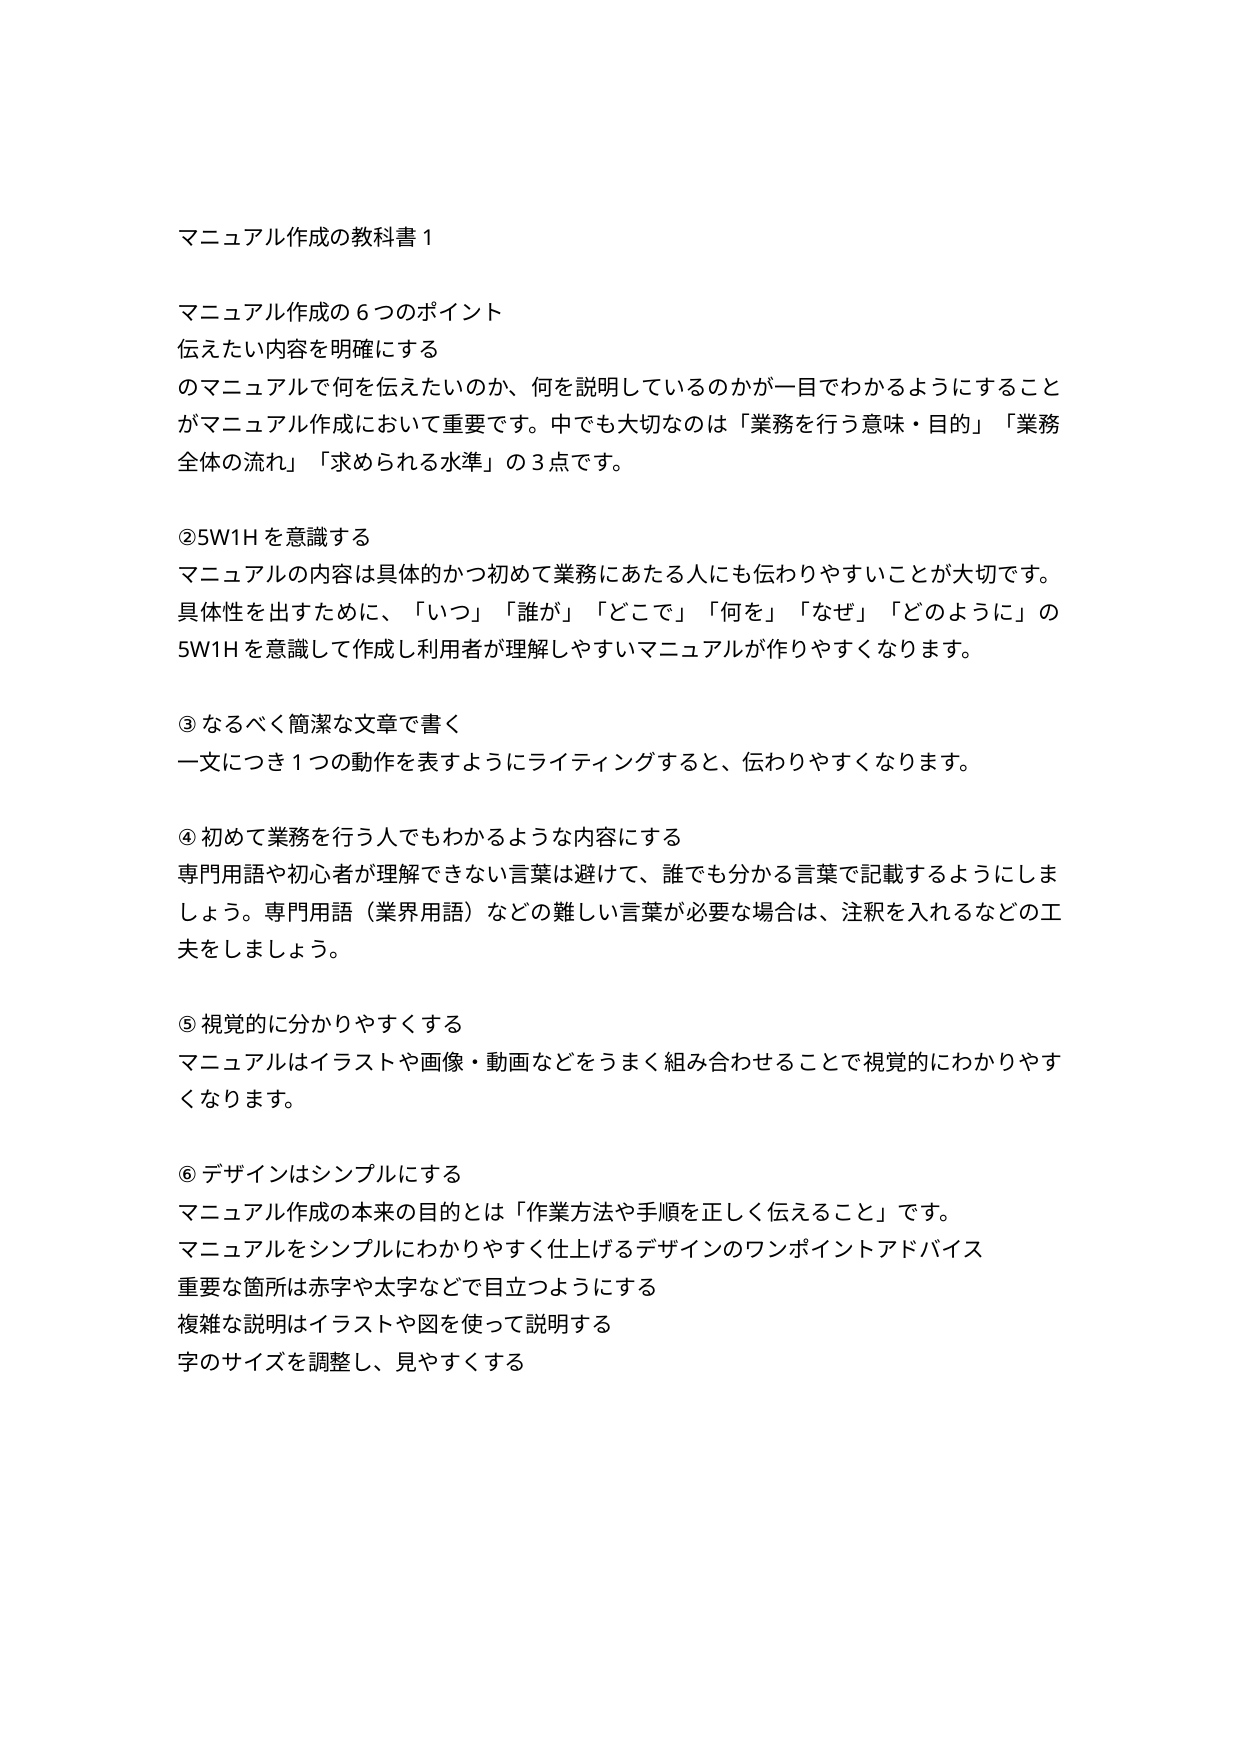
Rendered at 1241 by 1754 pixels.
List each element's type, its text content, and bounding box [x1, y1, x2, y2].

text 伝えたい内容を明確にする [177, 329, 1063, 367]
text ⑥デザインはシンプルにする [177, 1154, 1063, 1192]
text 一文につき1つの動作を表すようにライティングすると、伝わりやすくなります。 [177, 742, 1063, 779]
text ④初めて業務を行う人でもわかるような内容にする [177, 817, 1063, 854]
text マニュアル作成の6つのポイント [177, 292, 1063, 329]
text マニュアルはイラストや画像・動画などをうまく組み合わせることで視覚的にわかりやすくなります。 [177, 1042, 1063, 1117]
text マニュアルをシンプルにわかりやすく仕上げるデザインのワンポイントアドバイス [177, 1229, 1063, 1267]
text ②5W1Hを意識する [177, 517, 1063, 554]
text マニュアル作成の本来の目的とは「作業方法や手順を正しく伝えること」です。 [177, 1192, 1063, 1229]
text のマニュアルで何を伝えたいのか、何を説明しているのかが一目でわかるようにすることがマニュアル作成において重要です。中でも大切なのは「業務を行う意味・目的」「業務全体の流れ」「求められる水準」の3点です。 [177, 367, 1063, 479]
text マニュアルの内容は具体的かつ初めて業務にあたる人にも伝わりやすいことが大切です。具体性を出すために、「いつ」「誰が」「どこで」「何を」「なぜ」「どのように」の5W1Hを意識して作成し利用者が理解しやすいマニュアルが作りやすくなります。 [177, 554, 1063, 667]
text 専門用語や初心者が理解できない言葉は避けて、誰でも分かる言葉で記載するようにしましょう。専門用語（業界用語）などの難しい言葉が必要な場合は、注釈を入れるなどの工夫をしましょう。 [177, 854, 1063, 967]
text ③なるべく簡潔な文章で書く [177, 704, 1063, 742]
text ⑤視覚的に分かりやすくする [177, 1004, 1063, 1042]
text 重要な箇所は赤字や太字などで目立つようにする [177, 1267, 1063, 1304]
text 複雑な説明はイラストや図を使って説明する [177, 1304, 1063, 1342]
text 字のサイズを調整し、見やすくする [177, 1342, 1063, 1379]
text マニュアル作成の教科書1 [177, 217, 1063, 254]
